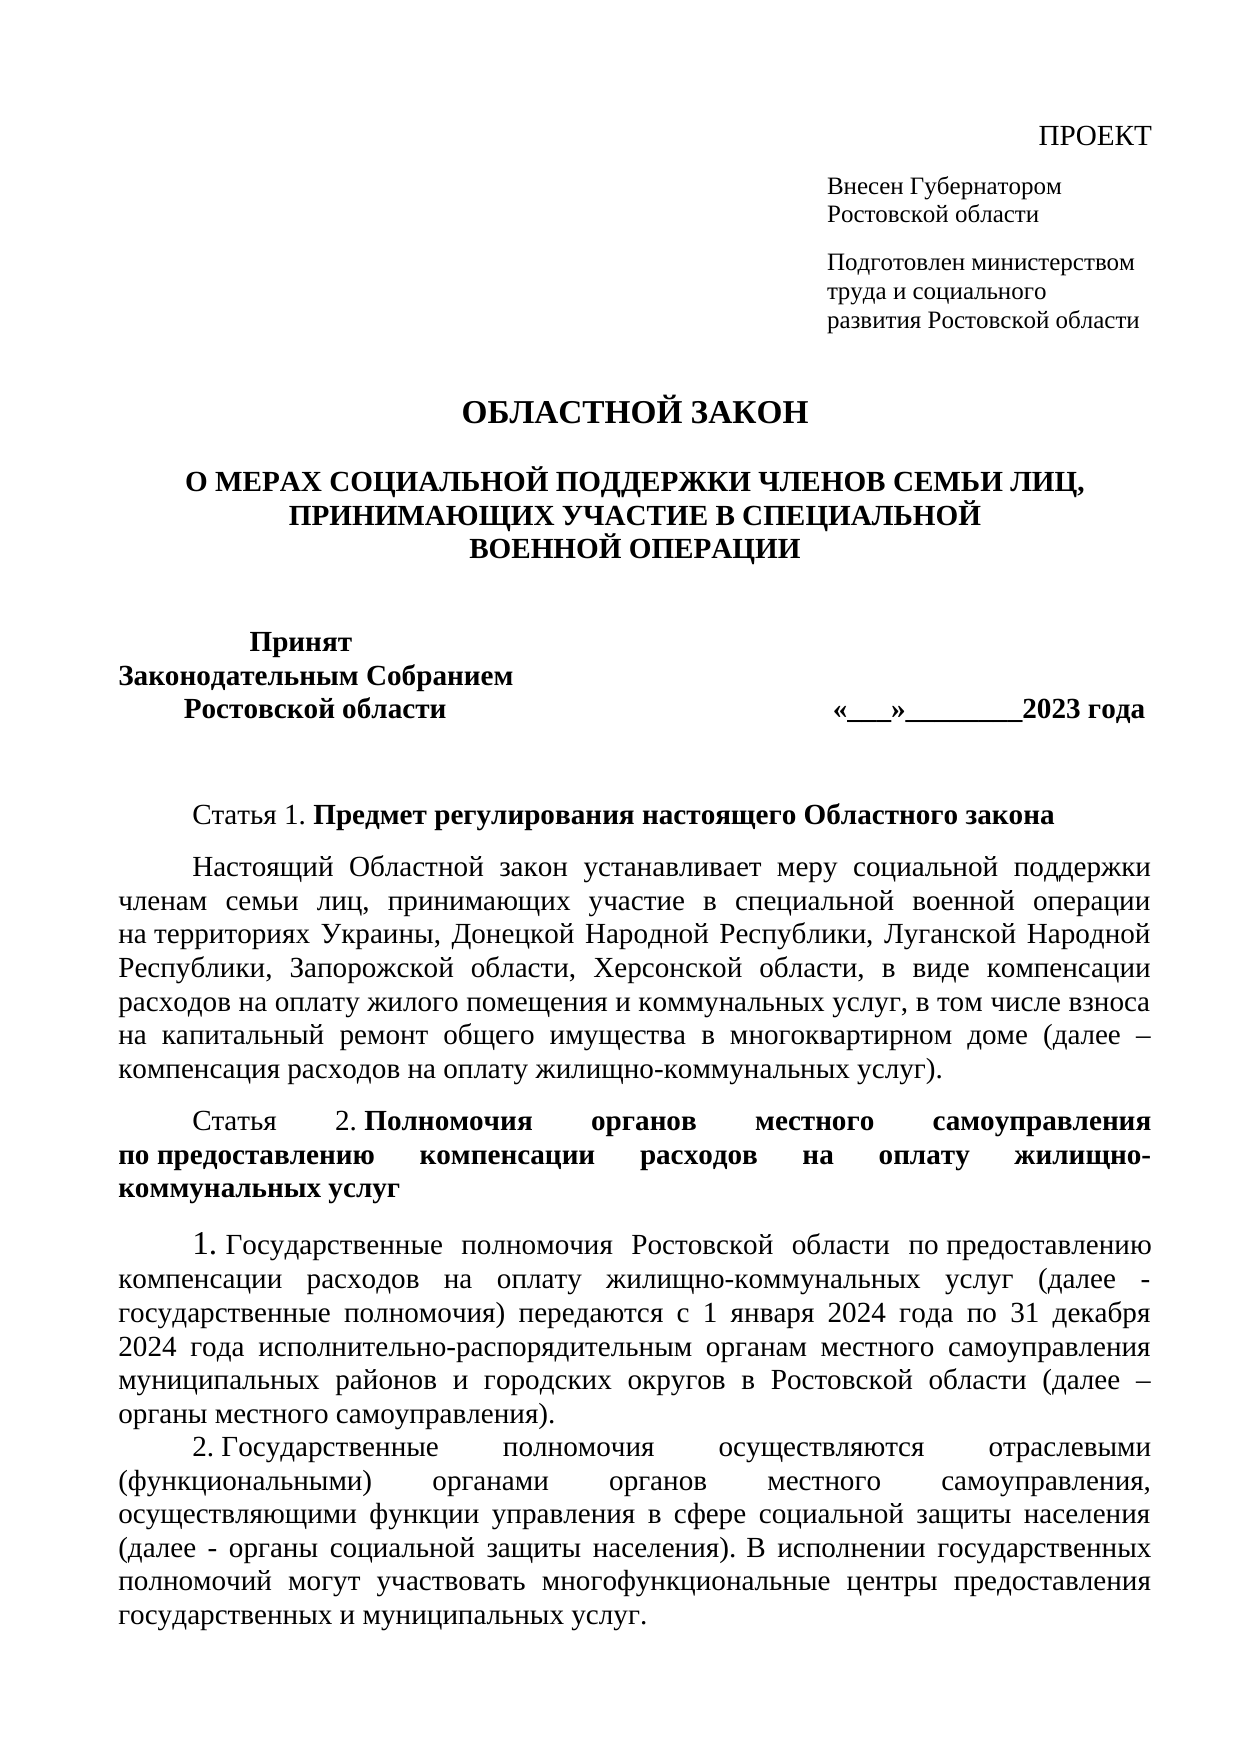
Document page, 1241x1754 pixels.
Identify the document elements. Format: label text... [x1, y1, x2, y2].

text Принят [118, 624, 1152, 658]
text Ростовской области [827, 199, 1152, 228]
text ВОЕННОЙ ОПЕРАЦИИ [118, 532, 1152, 565]
text развития Ростовской области [827, 305, 1152, 334]
text Статья 2. Полномочия органов местного самоуправления по предоставлению компенсации расходов на оплату жилищно-коммунальных услуг [118, 1103, 1152, 1204]
text Настоящий Областной закон устанавливает меру социальной поддержки членам семьи лиц, принимающих участие в специальной военной операции на территориях Украины, Донецкой Народной Республики, Луганской Народной Республики, Запорожской области, Херсонской области, в виде компенсации расходов на оплату жилого помещения и коммунальных услуг, в том числе взноса на капитальный ремонт общего имущества в многоквартирном доме (далее – компенсация расходов на оплату жилищно-коммунальных услуг). [118, 849, 1152, 1084]
text ПРОЕКТ [118, 118, 1152, 152]
text Ростовской области «___»________2023 года [118, 691, 1152, 725]
text Законодательным Собранием [118, 658, 1152, 691]
text Подготовлен министерством [827, 247, 1152, 276]
text 1. Государственные полномочия Ростовской области по предоставлению компенсации расходов на оплату жилищно-коммунальных услуг (далее - государственные полномочия) передаются с 1 января 2024 года по 31 декабря 2024 года исполнительно-распорядительным органам местного самоуправления муниципальных районов и городских округов в Ростовской области (далее – органы местного самоуправления). [118, 1223, 1152, 1429]
text Статья 1. Предмет регулирования настоящего Областного закона [118, 797, 1152, 830]
text О МЕРАХ СОЦИАЛЬНОЙ ПОДДЕРЖКИ ЧЛЕНОВ СЕМЬИ ЛИЦ, ПРИНИМАЮЩИХ УЧАСТИЕ В СПЕЦИАЛЬНОЙ [118, 464, 1152, 532]
text ОБЛАСТНОЙ ЗАКОН [118, 393, 1152, 431]
text Внесен Губернатором [827, 171, 1152, 199]
text труда и социального [827, 276, 1152, 305]
text 2. Государственные полномочия осуществляются отраслевыми (функциональными) органами органов местного самоуправления, осуществляющими функции управления в сфере социальной защиты населения (далее - органы социальной защиты населения). В исполнении государственных полномочий могут участвовать многофункциональные центры предоставления государственных и муниципальных услуг. [118, 1429, 1152, 1631]
